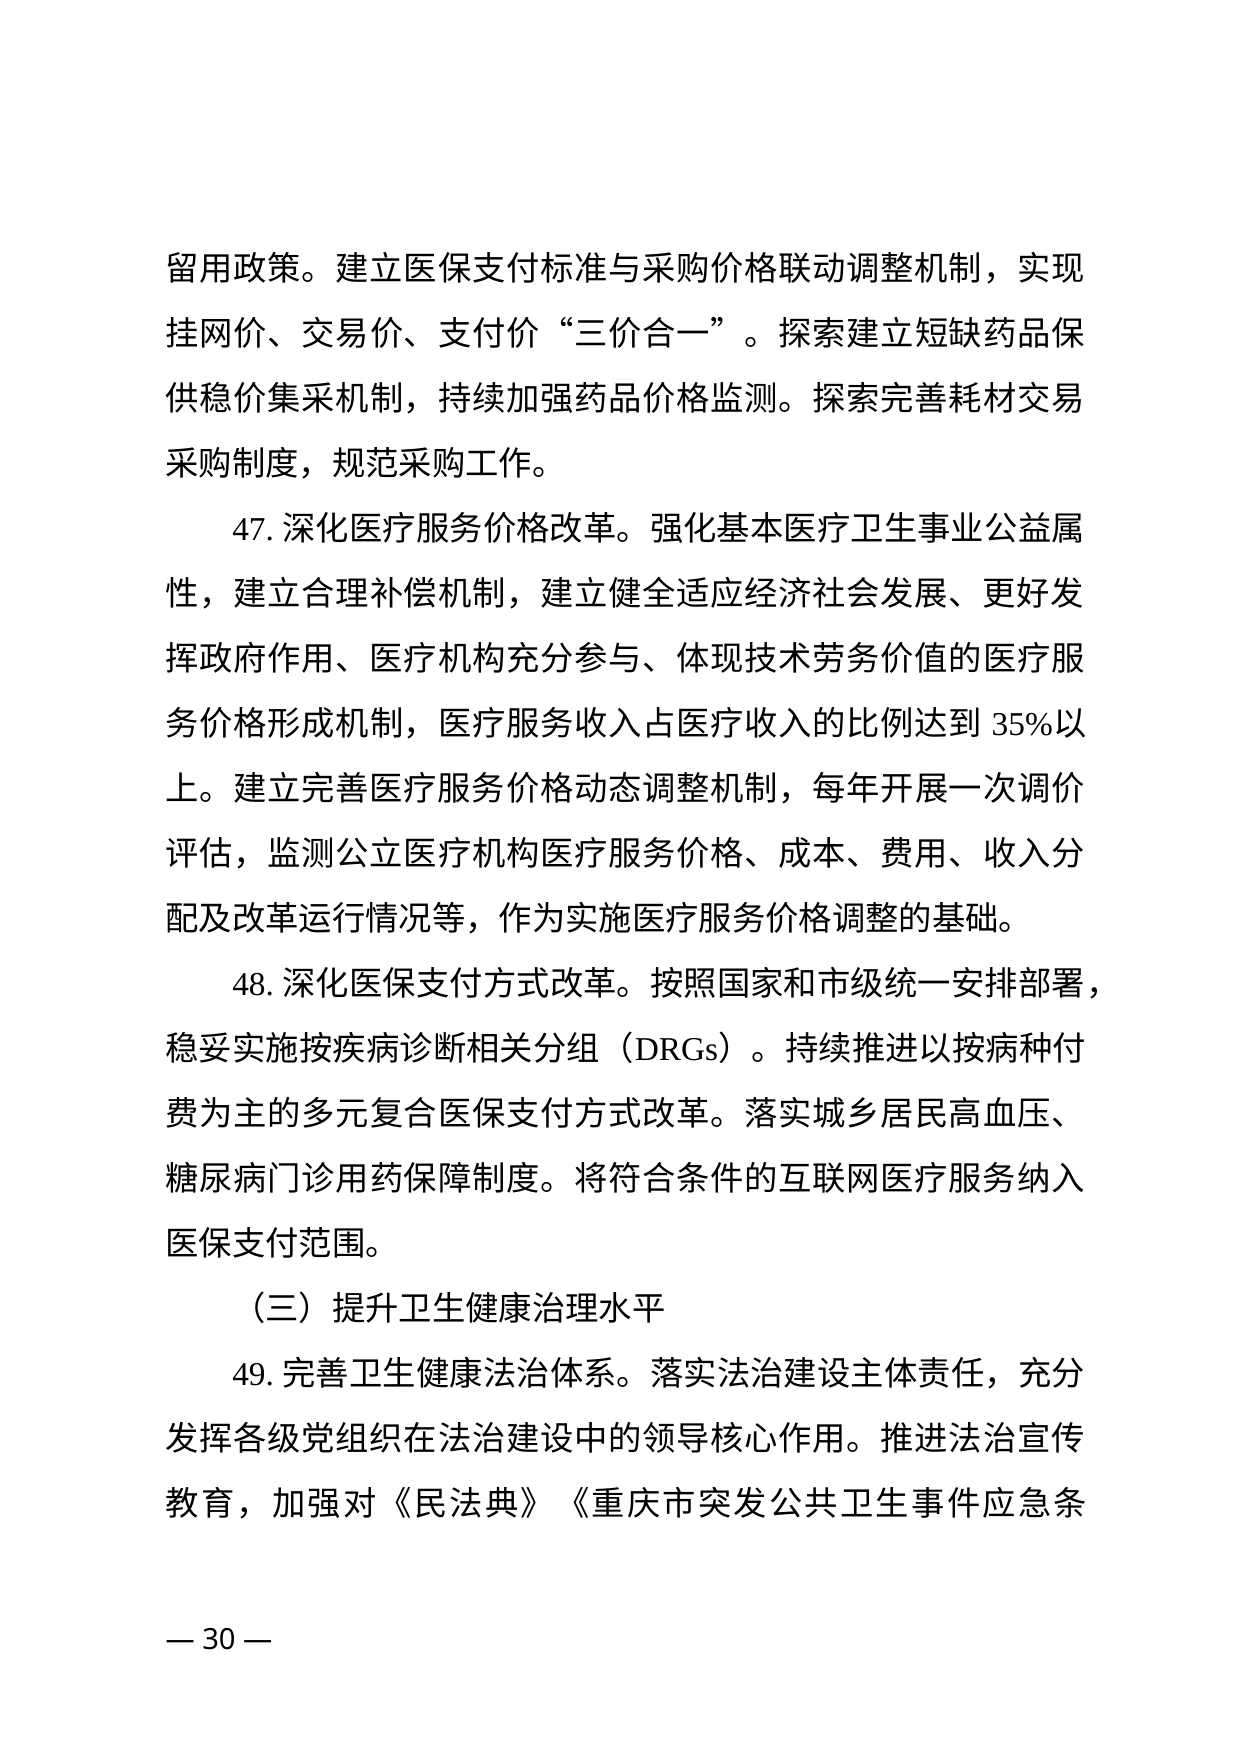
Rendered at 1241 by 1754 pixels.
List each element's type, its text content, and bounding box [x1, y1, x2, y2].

text 48. 深化医保支付方式改革。按照国家和市级统一安排部署，稳妥实施按疾病诊断相关分组（DRGs）。持续推进以按病种付费为主的多元复合医保支付方式改革。落实城乡居民高血压、糖尿病门诊用药保障制度。将符合条件的互联网医疗服务纳入医保支付范围。 [165, 948, 1087, 1273]
text 47. 深化医疗服务价格改革。强化基本医疗卫生事业公益属性，建立合理补偿机制，建立健全适应经济社会发展、更好发挥政府作用、医疗机构充分参与、体现技术劳务价值的医疗服务价格形成机制，医疗服务收入占医疗收入的比例达到35%以上。建立完善医疗服务价格动态调整机制，每年开展一次调价评估，监测公立医疗机构医疗服务价格、成本、费用、收入分配及改革运行情况等，作为实施医疗服务价格调整的基础。 [165, 493, 1087, 948]
subtitle （三）提升卫生健康治理水平 [165, 1273, 1087, 1338]
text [165, 233, 1087, 493]
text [165, 1338, 1087, 1533]
